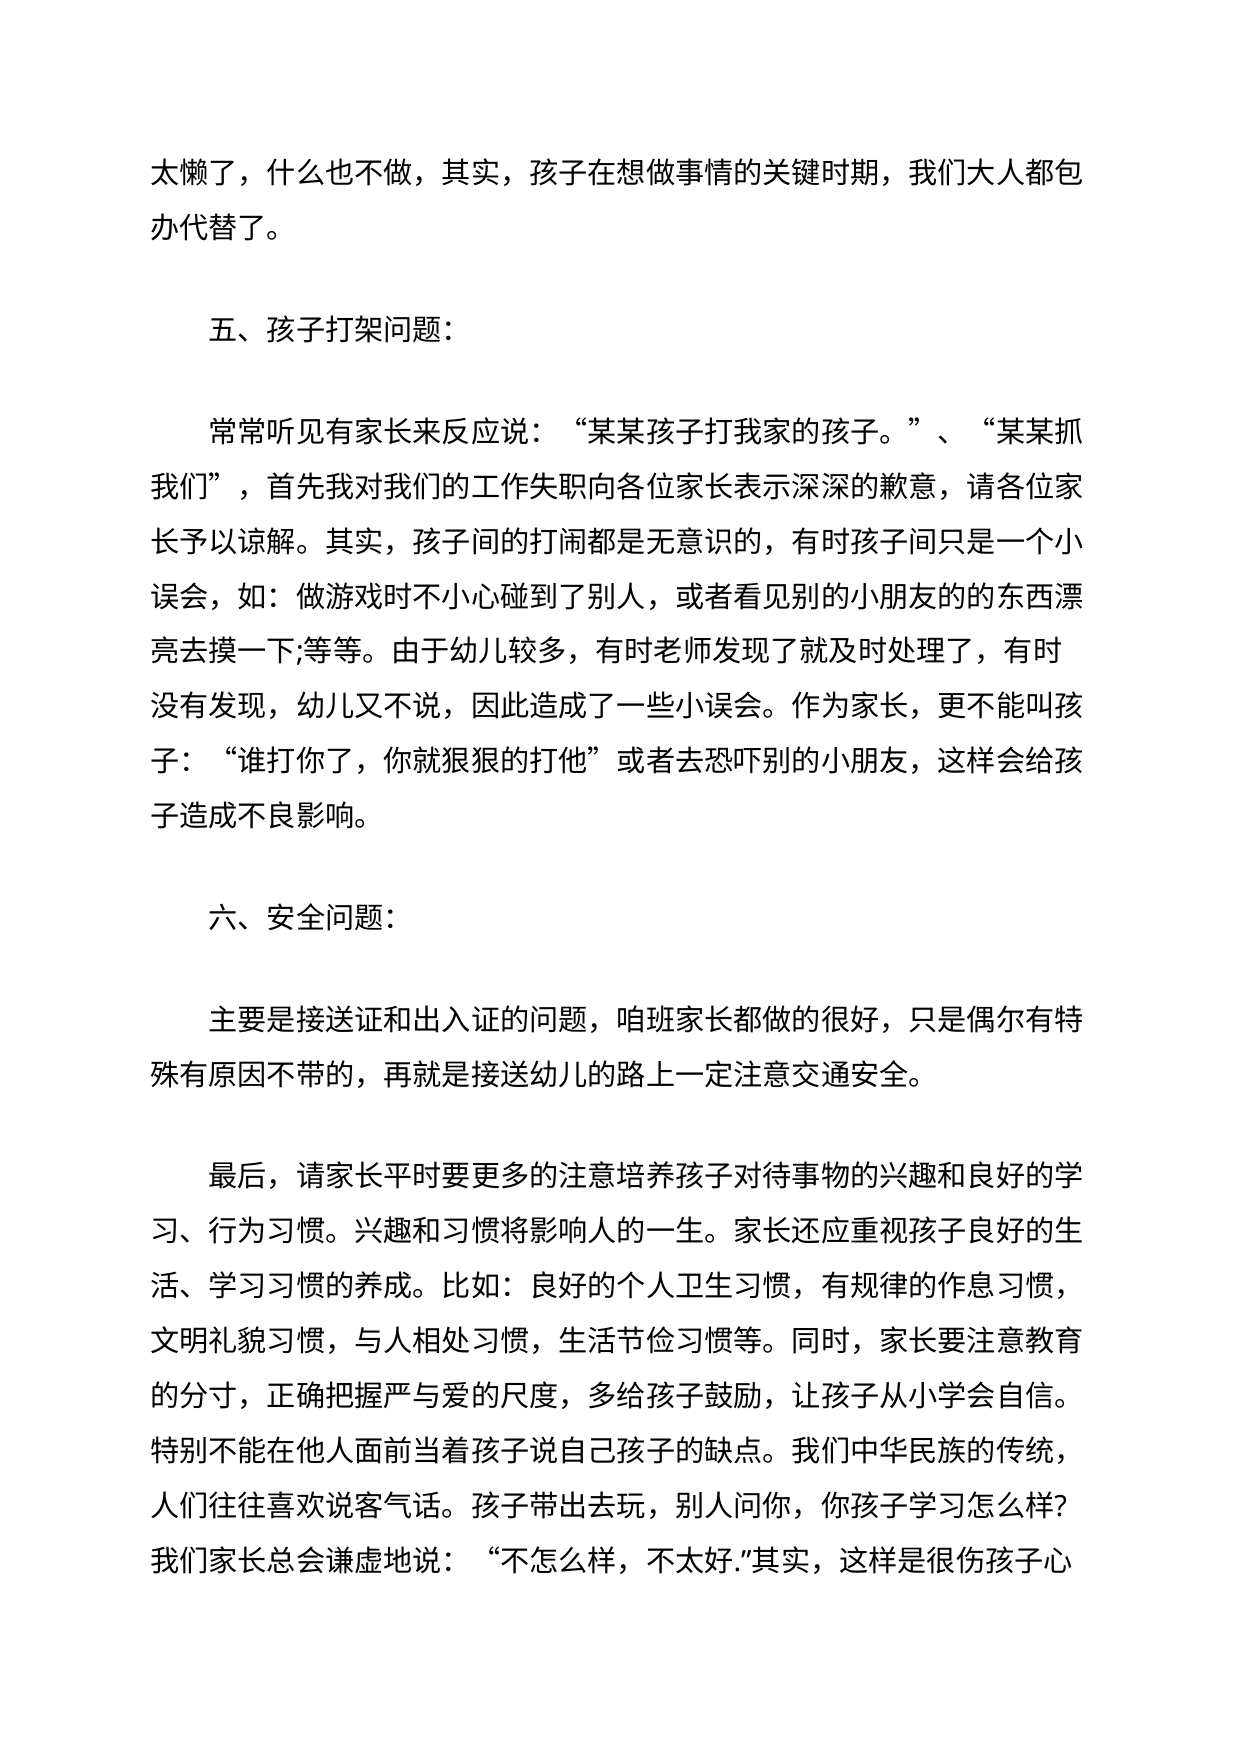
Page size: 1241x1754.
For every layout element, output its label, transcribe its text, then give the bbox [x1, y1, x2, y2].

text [150, 150, 1090, 247]
text 主要是接送证和出入证的问题，咱班家长都做的很好，只是偶尔有特殊有原因不带的，再就是接送幼儿的路上一定注意交通安全。 [150, 996, 1090, 1093]
text 六、安全问题： [150, 894, 1090, 937]
text 五、孩子打架问题： [150, 307, 1090, 349]
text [150, 1153, 1090, 1580]
text 常常听见有家长来反应说：“某某孩子打我家的孩子。”、“某某抓我们”，首先我对我们的工作失职向各位家长表示深深的歉意，请各位家长予以谅解。其实，孩子间的打闹都是无意识的，有时孩子间只是一个小误会，如：做游戏时不小心碰到了别人，或者看见别的小朋友的的东西漂亮去摸一下;等等。由于幼儿较多，有时老师发现了就及时处理了，有时没有发现，幼儿又不说，因此造成了一些小误会。作为家长，更不能叫孩子：“谁打你了，你就狠狠的打他”或者去恐吓别的小朋友，这样会给孩子造成不良影响。 [150, 408, 1090, 835]
